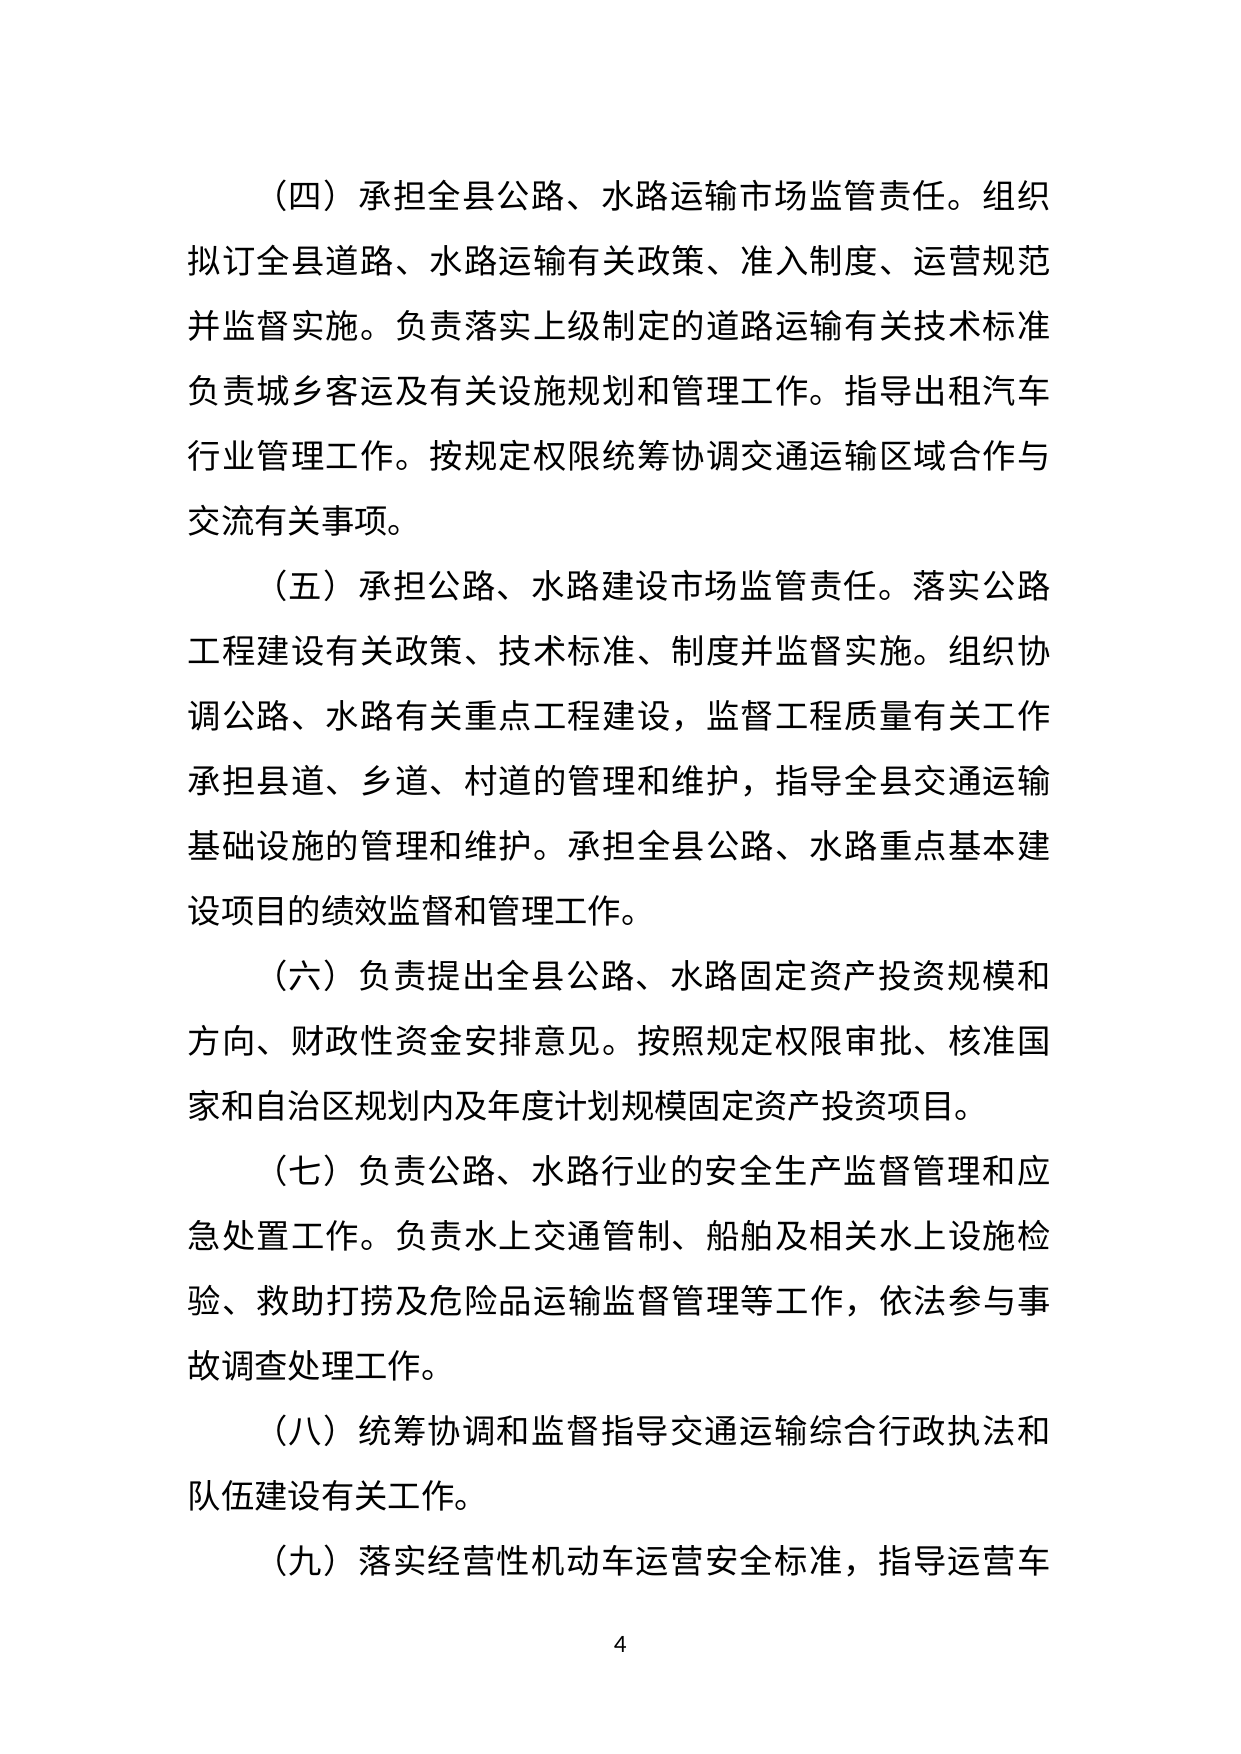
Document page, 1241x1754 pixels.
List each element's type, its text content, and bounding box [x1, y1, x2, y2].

text （五）承担公路、水路建设市场监管责任。落实公路工程建设有关政策、技术标准、制度并监督实施。组织协调公路、水路有关重点工程建设，监督工程质量有关工作。承担县道、乡道、村道的管理和维护，指导全县交通运输基础设施的管理和维护。承担全县公路、水路重点基本建设项目的绩效监督和管理工作。 [187, 552, 1053, 942]
text （六）负责提出全县公路、水路固定资产投资规模和方向、财政性资金安排意见。按照规定权限审批、核准国家和自治区规划内及年度计划规模固定资产投资项目。 [187, 942, 1053, 1137]
text （七）负责公路、水路行业的安全生产监督管理和应急处置工作。负责水上交通管制、船舶及相关水上设施检验、救助打捞及危险品运输监督管理等工作，依法参与事故调查处理工作。 [187, 1137, 1053, 1397]
text （八）统筹协调和监督指导交通运输综合行政执法和队伍建设有关工作。 [187, 1397, 1053, 1527]
text （四）承担全县公路、水路运输市场监管责任。组织拟订全县道路、水路运输有关政策、准入制度、运营规范并监督实施。负责落实上级制定的道路运输有关技术标准。负责城乡客运及有关设施规划和管理工作。指导出租汽车行业管理工作。按规定权限统筹协调交通运输区域合作与交流有关事项。 [187, 162, 1053, 552]
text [187, 1527, 1053, 1592]
